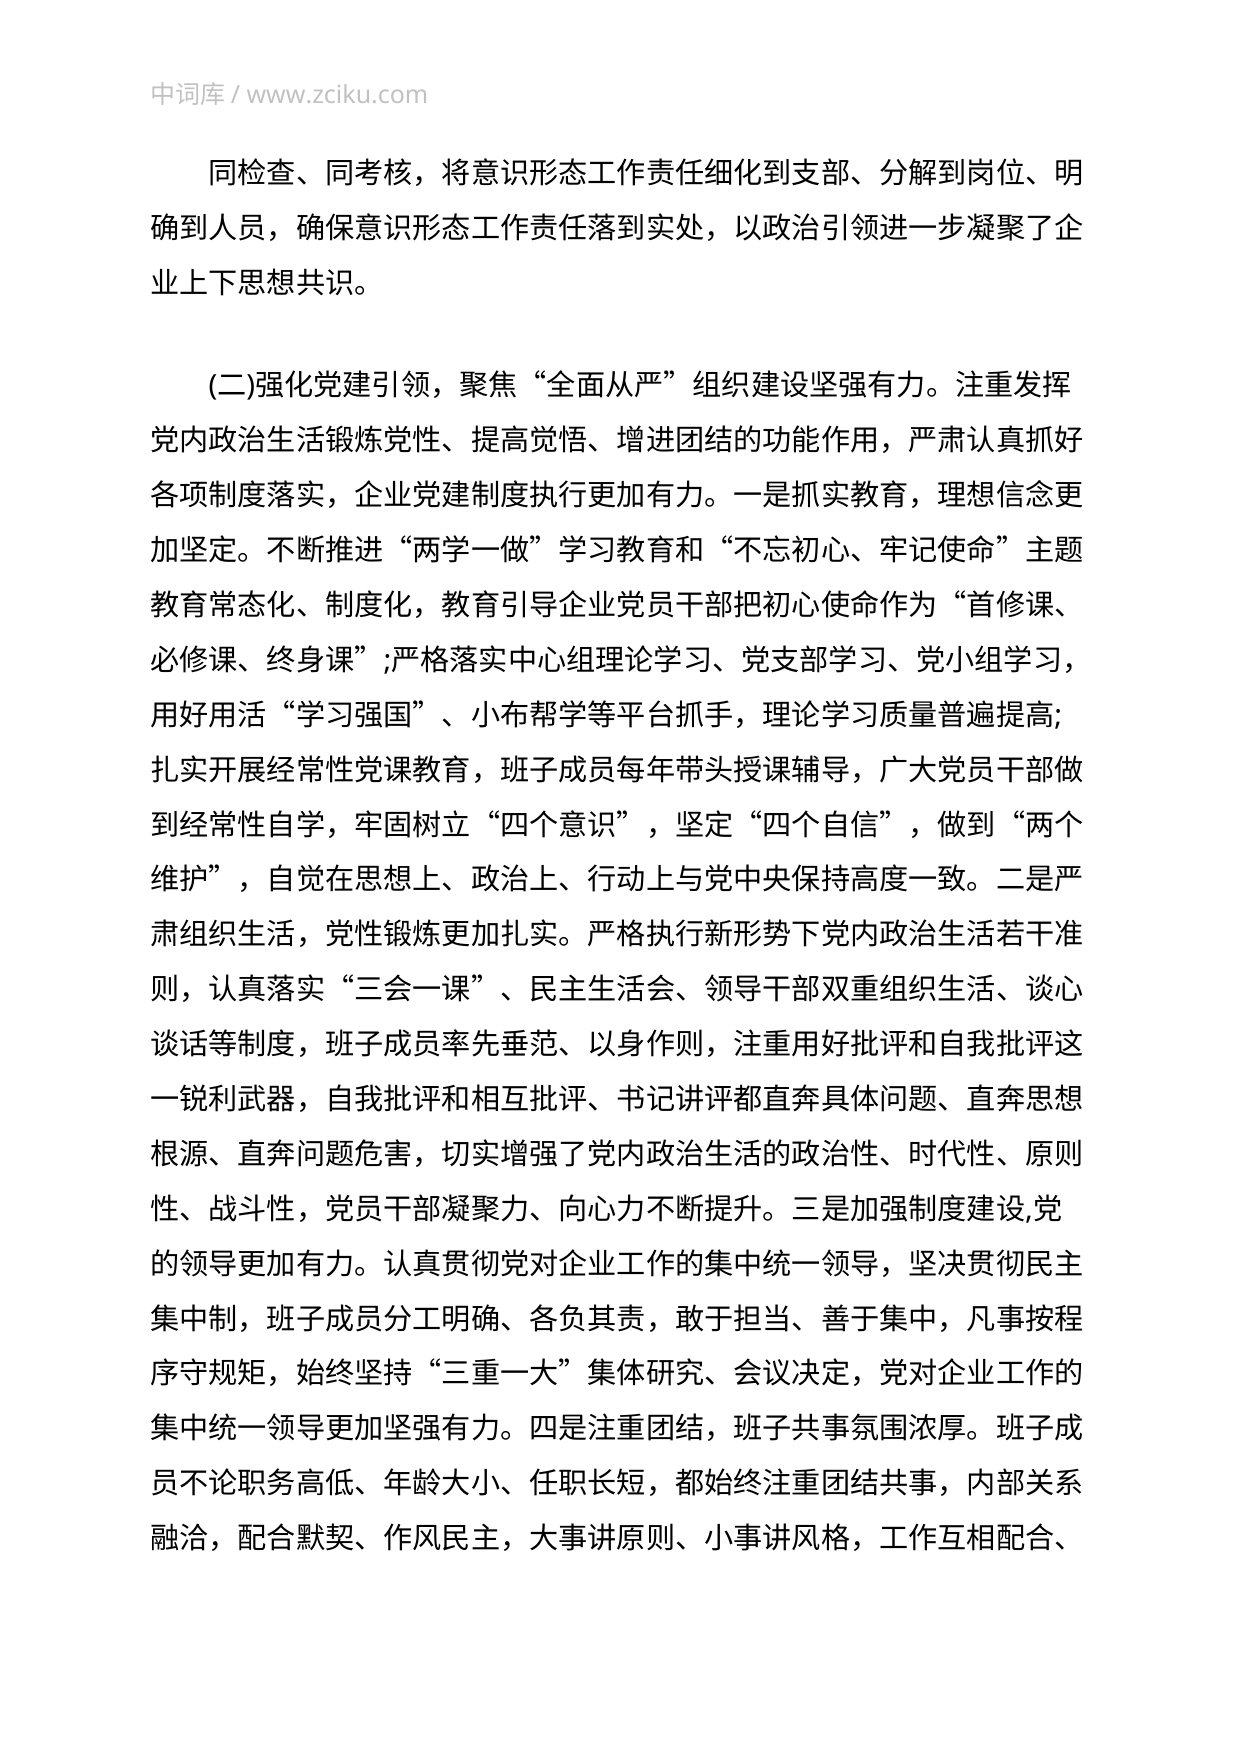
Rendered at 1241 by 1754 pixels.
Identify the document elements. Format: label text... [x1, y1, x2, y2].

text 同检查、同考核，将意识形态工作责任细化到支部、分解到岗位、明确到人员，确保意识形态工作责任落到实处，以政治引领进一步凝聚了企业上下思想共识。 [150, 150, 1090, 302]
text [150, 362, 1090, 1557]
